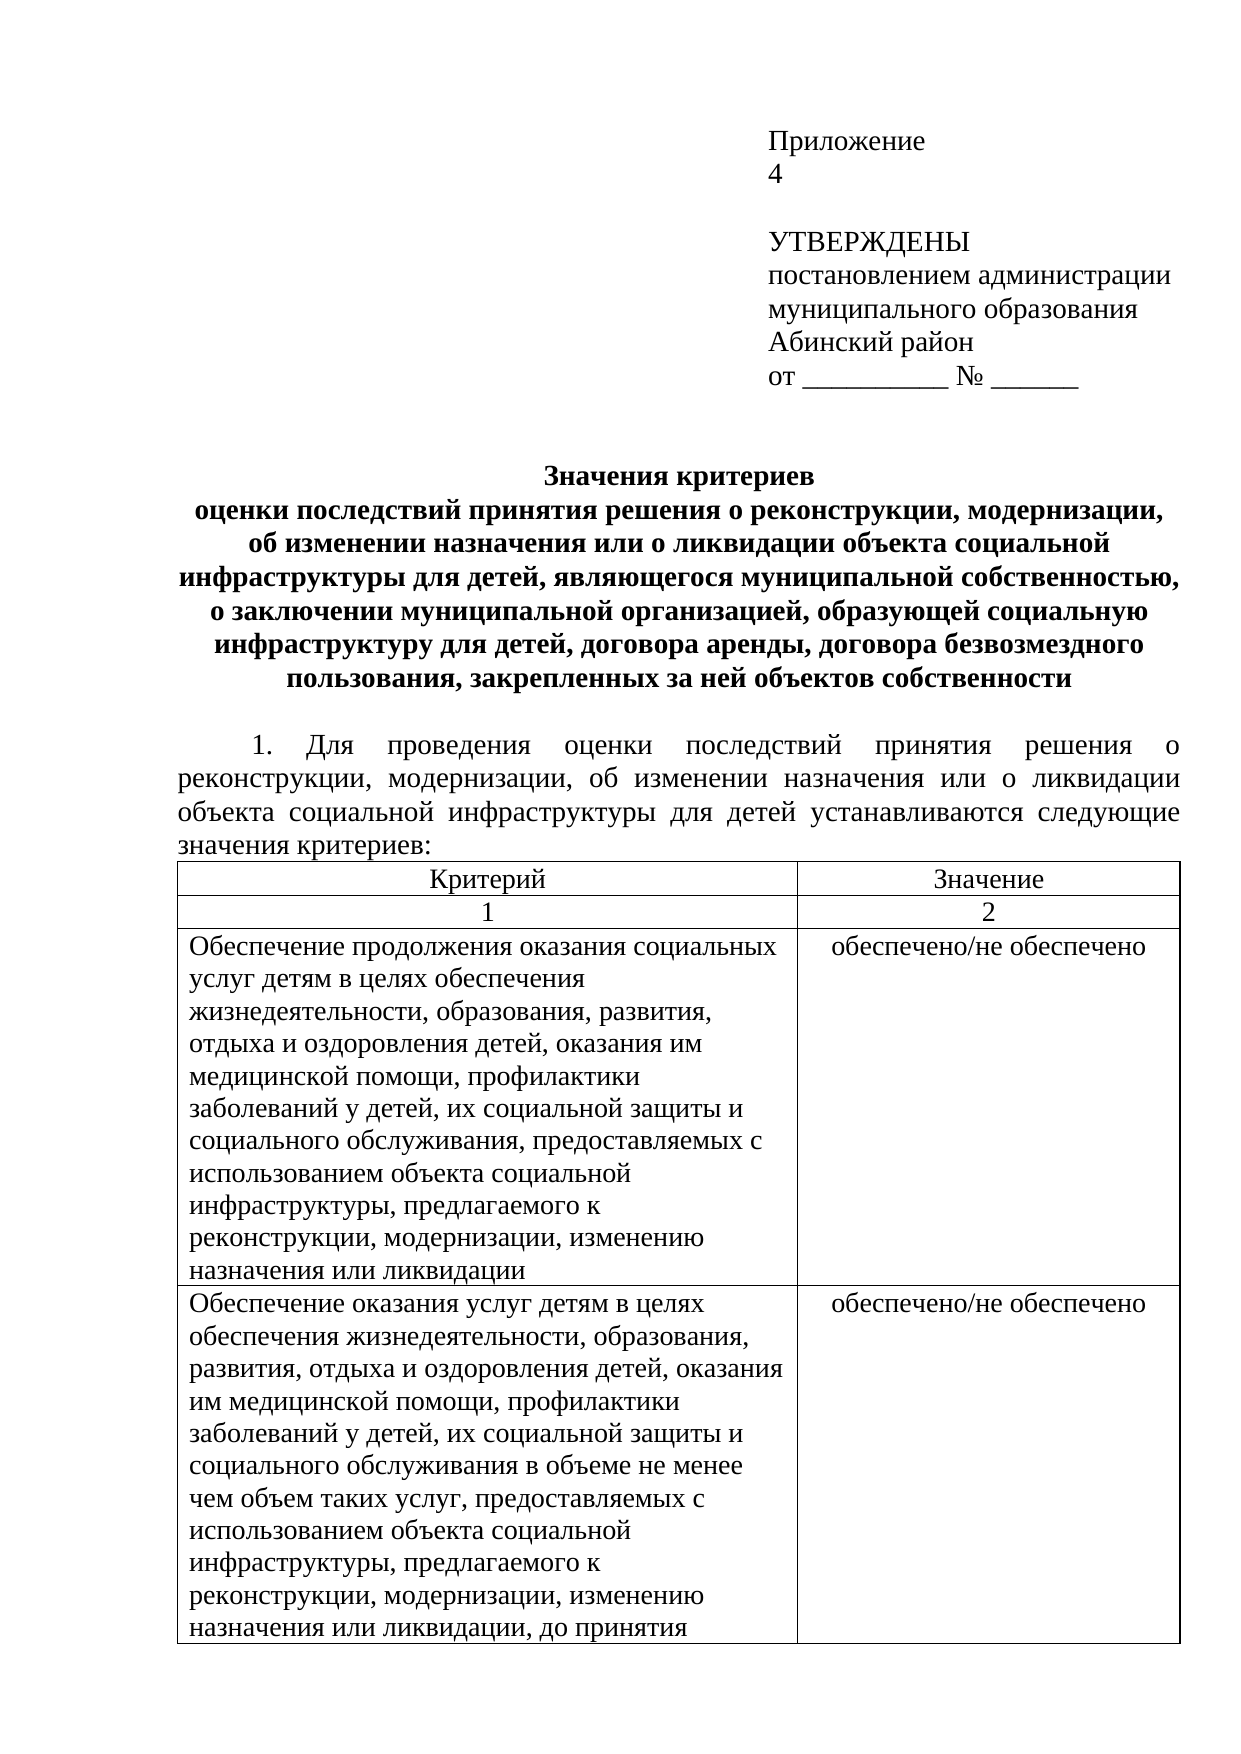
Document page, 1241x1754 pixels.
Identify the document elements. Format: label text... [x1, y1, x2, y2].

text от __________ № ______ [768, 358, 1181, 391]
text 1. Для проведения оценки последствий принятия решения о реконструкции, модернизации, об изменении назначения или о ликвидации объекта социальной инфраструктуры для детей устанавливаются следующие значения критериев: [177, 727, 1181, 861]
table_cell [178, 1286, 797, 1643]
table_header Критерий [178, 862, 797, 894]
text муниципального образования [768, 291, 1181, 324]
text Значения критериев оценки последствий принятия решения о реконструкции, модернизации, об изменении назначения или о ликвидации объекта социальной инфраструктуры для детей, являющегося муниципальной собственностью, о заключении муниципальной организацией, образующей социальную инфраструктуру для детей, договора аренды, договора безвозмездного пользования, закрепленных за ней объектов собственности [177, 458, 1181, 693]
table_cell 2 [798, 896, 1179, 928]
text постановлением администрации [768, 257, 1181, 291]
text Абинский район [768, 324, 1181, 358]
table_header Значение [798, 862, 1179, 894]
text УТВЕРЖДЕНЫ [768, 224, 1181, 257]
table_cell 1 [178, 896, 797, 928]
text Приложение 4 [768, 123, 931, 190]
table_cell обеспечено/не обеспечено [798, 929, 1179, 1285]
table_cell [798, 1286, 1179, 1643]
table_cell Обеспечение продолжения оказания социальных услуг детям в целях обеспечения жизнедеятельности, образования, развития, отдыха и оздоровления детей, оказания им медицинской помощи, профилактики заболеваний у детей, их социальной защиты и социального обслуживания, предоставляемых с использованием объекта социальной инфраструктуры, предлагаемого к реконструкции, модернизации, изменению назначения или ликвидации [178, 929, 797, 1285]
